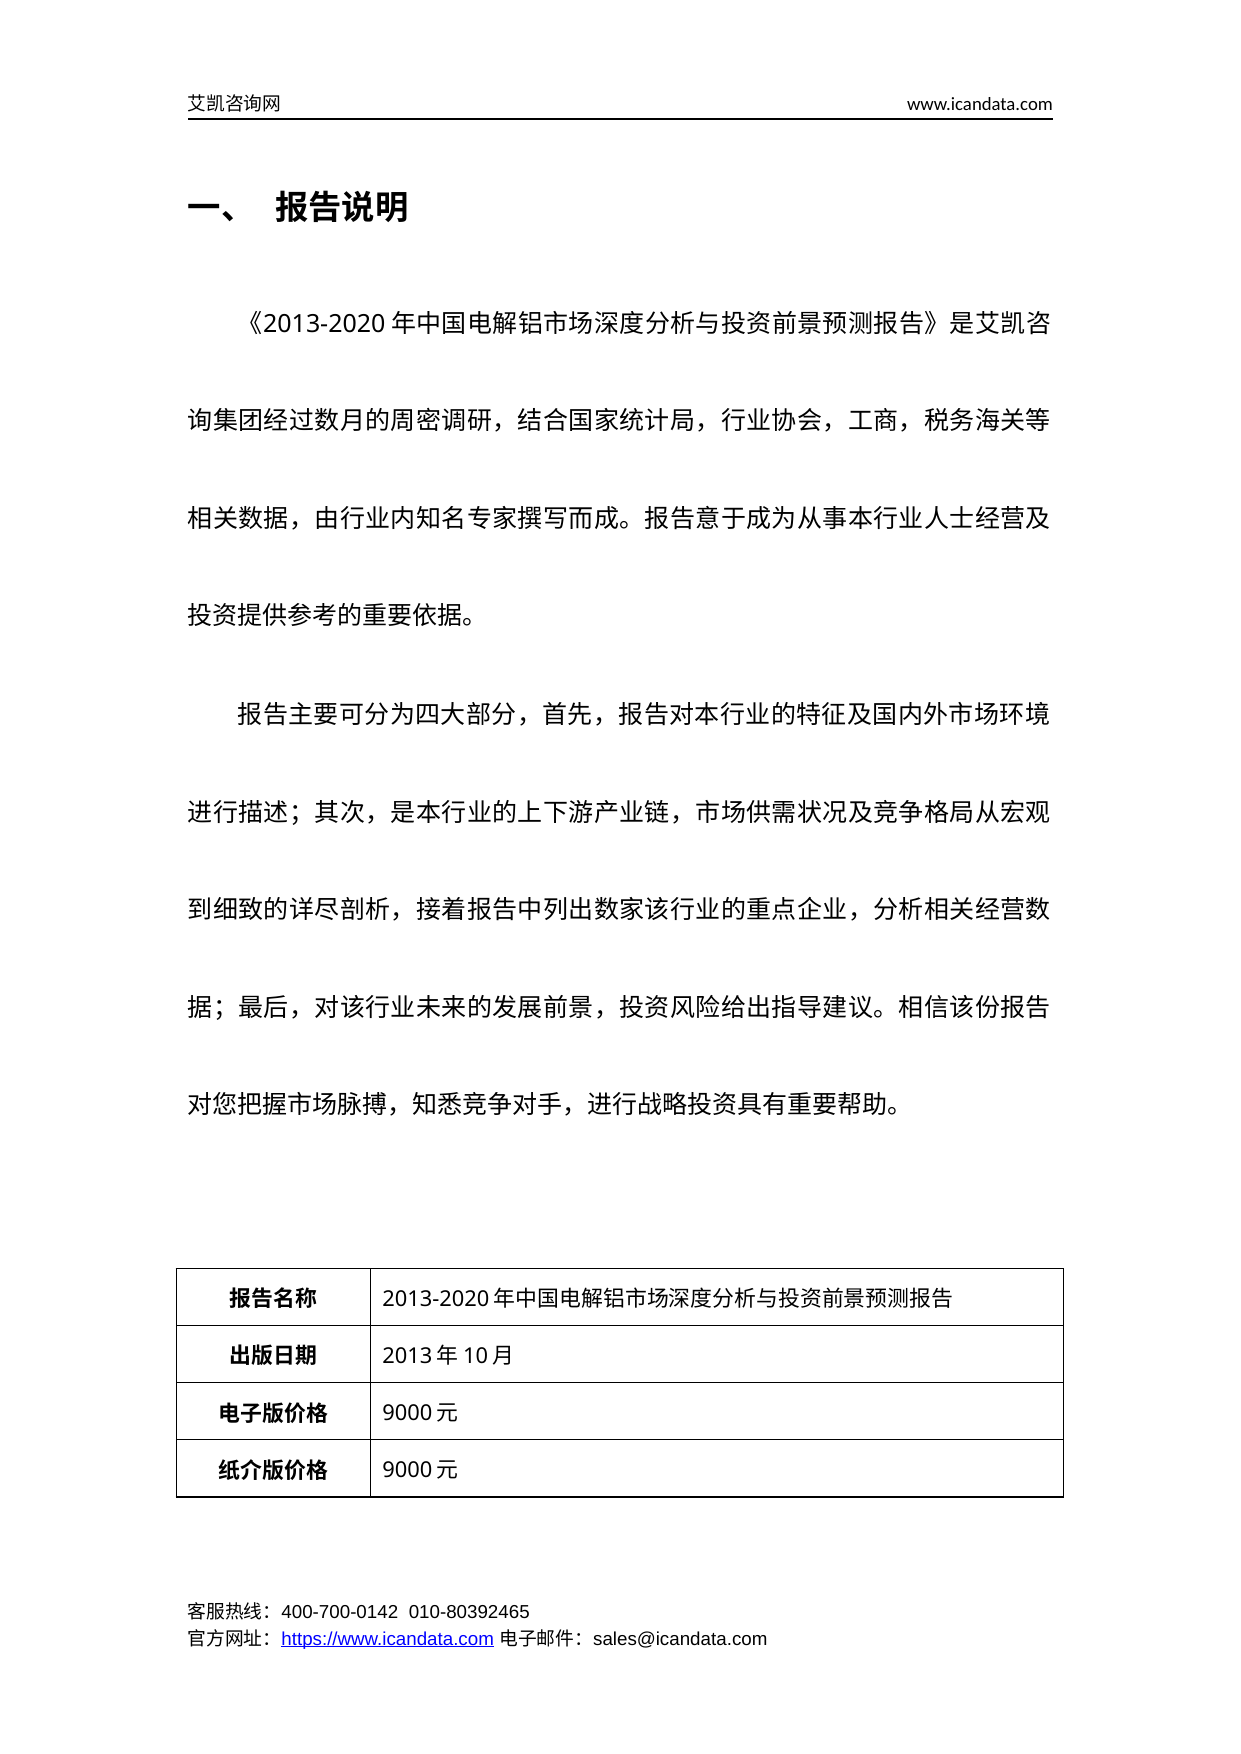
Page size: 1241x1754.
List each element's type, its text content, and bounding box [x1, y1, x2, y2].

table_cell 2013年10月 [371, 1326, 1063, 1382]
subtitle 报告说明 [187, 172, 1053, 237]
table_cell 纸介版价格 [177, 1440, 370, 1496]
table_header 2013-2020年中国电解铝市场深度分析与投资前景预测报告 [371, 1269, 1063, 1325]
table_cell 9000元 [371, 1440, 1063, 1496]
table_cell 电子版价格 [177, 1383, 370, 1439]
table_cell 9000元 [371, 1383, 1063, 1439]
table_header 报告名称 [177, 1269, 370, 1325]
table_cell 出版日期 [177, 1326, 370, 1382]
text 报告主要可分为四大部分，首先，报告对本行业的特征及国内外市场环境进行描述；其次，是本行业的上下游产业链，市场供需状况及竞争格局从宏观到细致的详尽剖析，接着报告中列出数家该行业的重点企业，分析相关经营数据；最后，对该行业未来的发展前景，投资风险给出指导建议。相信该份报告对您把握市场脉搏，知悉竞争对手，进行战略投资具有重要帮助。 [187, 681, 1053, 1136]
text 《2013-2020年中国电解铝市场深度分析与投资前景预测报告》是艾凯咨询集团经过数月的周密调研，结合国家统计局，行业协会，工商，税务海关等相关数据，由行业内知名专家撰写而成。报告意于成为从事本行业人士经营及投资提供参考的重要依据。 [187, 289, 1053, 646]
